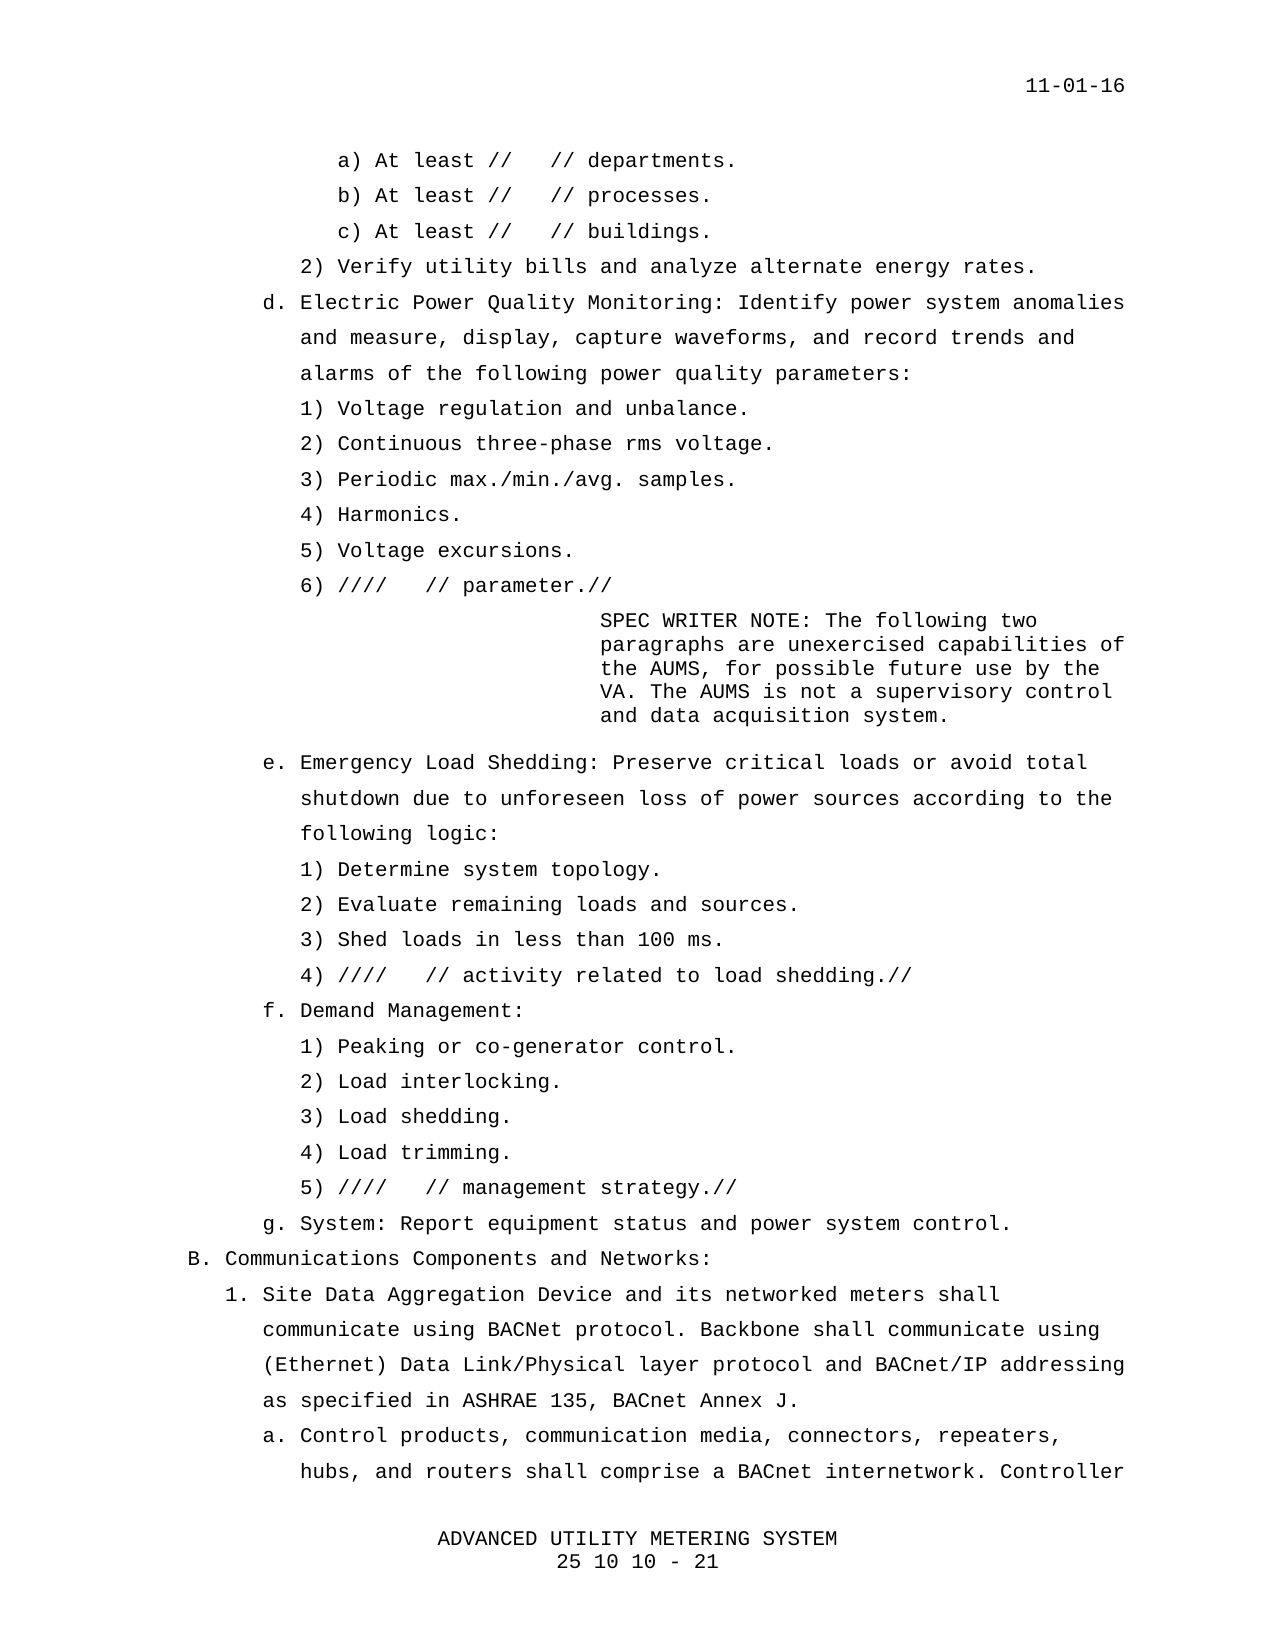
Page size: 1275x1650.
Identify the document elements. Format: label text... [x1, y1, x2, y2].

text At least // // departments. [337, 150, 1125, 174]
text Determine system topology. [300, 858, 1125, 882]
text Peaking or co-generator control. [300, 1036, 1125, 1059]
text //// // activity related to load shedding.// [300, 965, 1125, 988]
text Voltage regulation and unbalance. [300, 398, 1125, 422]
text Verify utility bills and analyze alternate energy rates. [300, 256, 1125, 280]
text //// // parameter.// [300, 575, 1125, 599]
text System: Report equipment status and power system control. [262, 1213, 1125, 1236]
text //// // management strategy.// [300, 1177, 1125, 1201]
text Electric Power Quality Monitoring: Identify power system anomalies and measure, display, capture waveforms, and record trends and alarms of the following power quality parameters: [262, 292, 1125, 386]
text At least // // processes. [337, 185, 1125, 209]
text Emergency Load Shedding: Preserve critical loads or avoid total shutdown due to unforeseen loss of power sources according to the following logic: [262, 752, 1125, 847]
text Site Data Aggregation Device and its networked meters shall communicate using BACNet protocol. Backbone shall communicate using (Ethernet) Data Link/Physical layer protocol and BACnet/IP addressing as specified in ASHRAE 135, BACnet Annex J. [225, 1283, 1125, 1413]
text Demand Management: [262, 1000, 1125, 1024]
text Evaluate remaining loads and sources. [300, 894, 1125, 918]
text SPEC WRITER NOTE: The following two paragraphs are unexercised capabilities of the AUMS, for possible future use by the VA. The AUMS is not a supervisory control and data acquisition system. [600, 610, 1125, 729]
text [262, 1425, 1125, 1484]
text Harmonics. [300, 504, 1125, 528]
text Voltage excursions. [300, 539, 1125, 563]
text Continuous three-phase rms voltage. [300, 433, 1125, 457]
text At least // // buildings. [337, 221, 1125, 244]
text Load trimming. [300, 1142, 1125, 1166]
text Shed loads in less than 100 ms. [300, 929, 1125, 953]
text Load shedding. [300, 1106, 1125, 1130]
text Communications Components and Networks: [187, 1248, 1125, 1272]
text Periodic max./min./avg. samples. [300, 469, 1125, 492]
text Load interlocking. [300, 1071, 1125, 1095]
